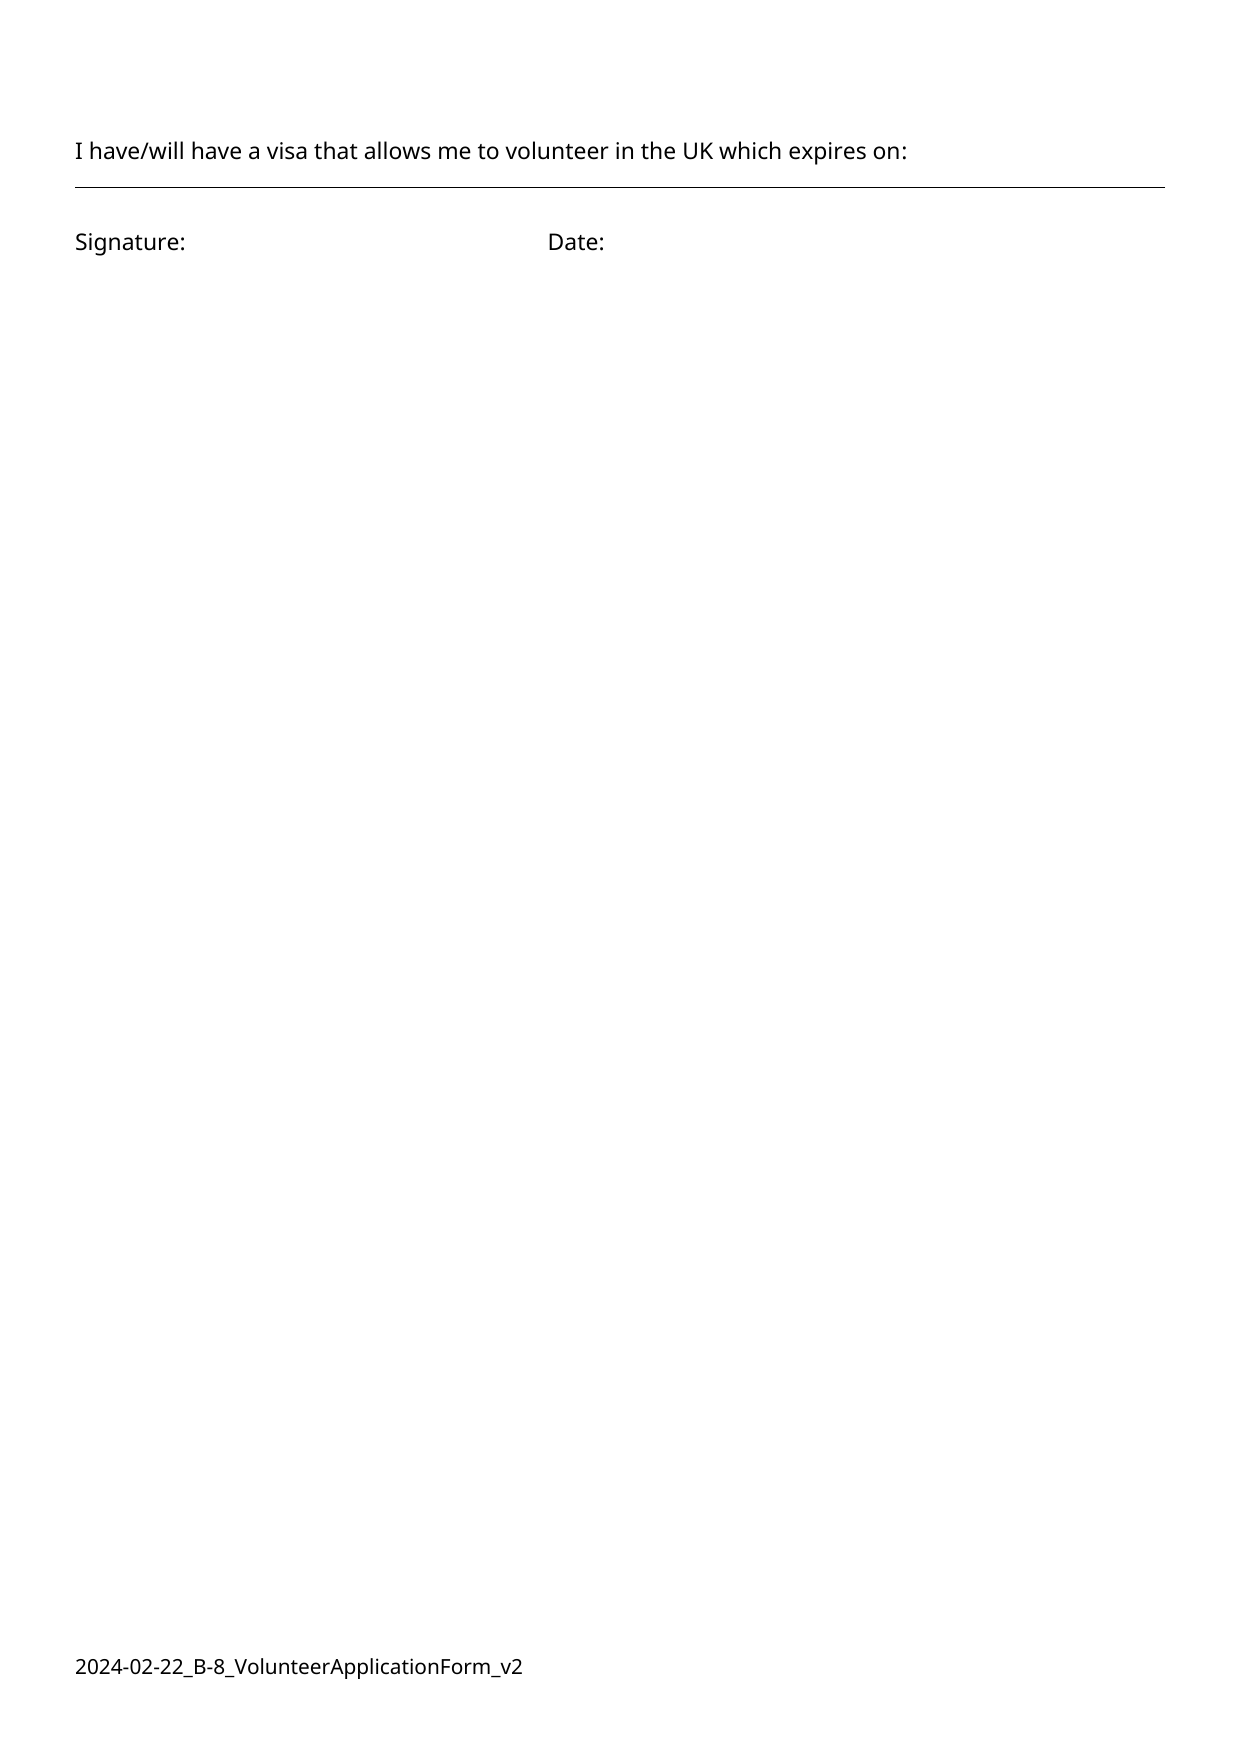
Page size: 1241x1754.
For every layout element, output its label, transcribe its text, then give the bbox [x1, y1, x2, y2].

text Signature: Date: [75, 226, 1165, 257]
text I have/will have a visa that allows me to volunteer in the UK which expires on: [75, 135, 1165, 166]
